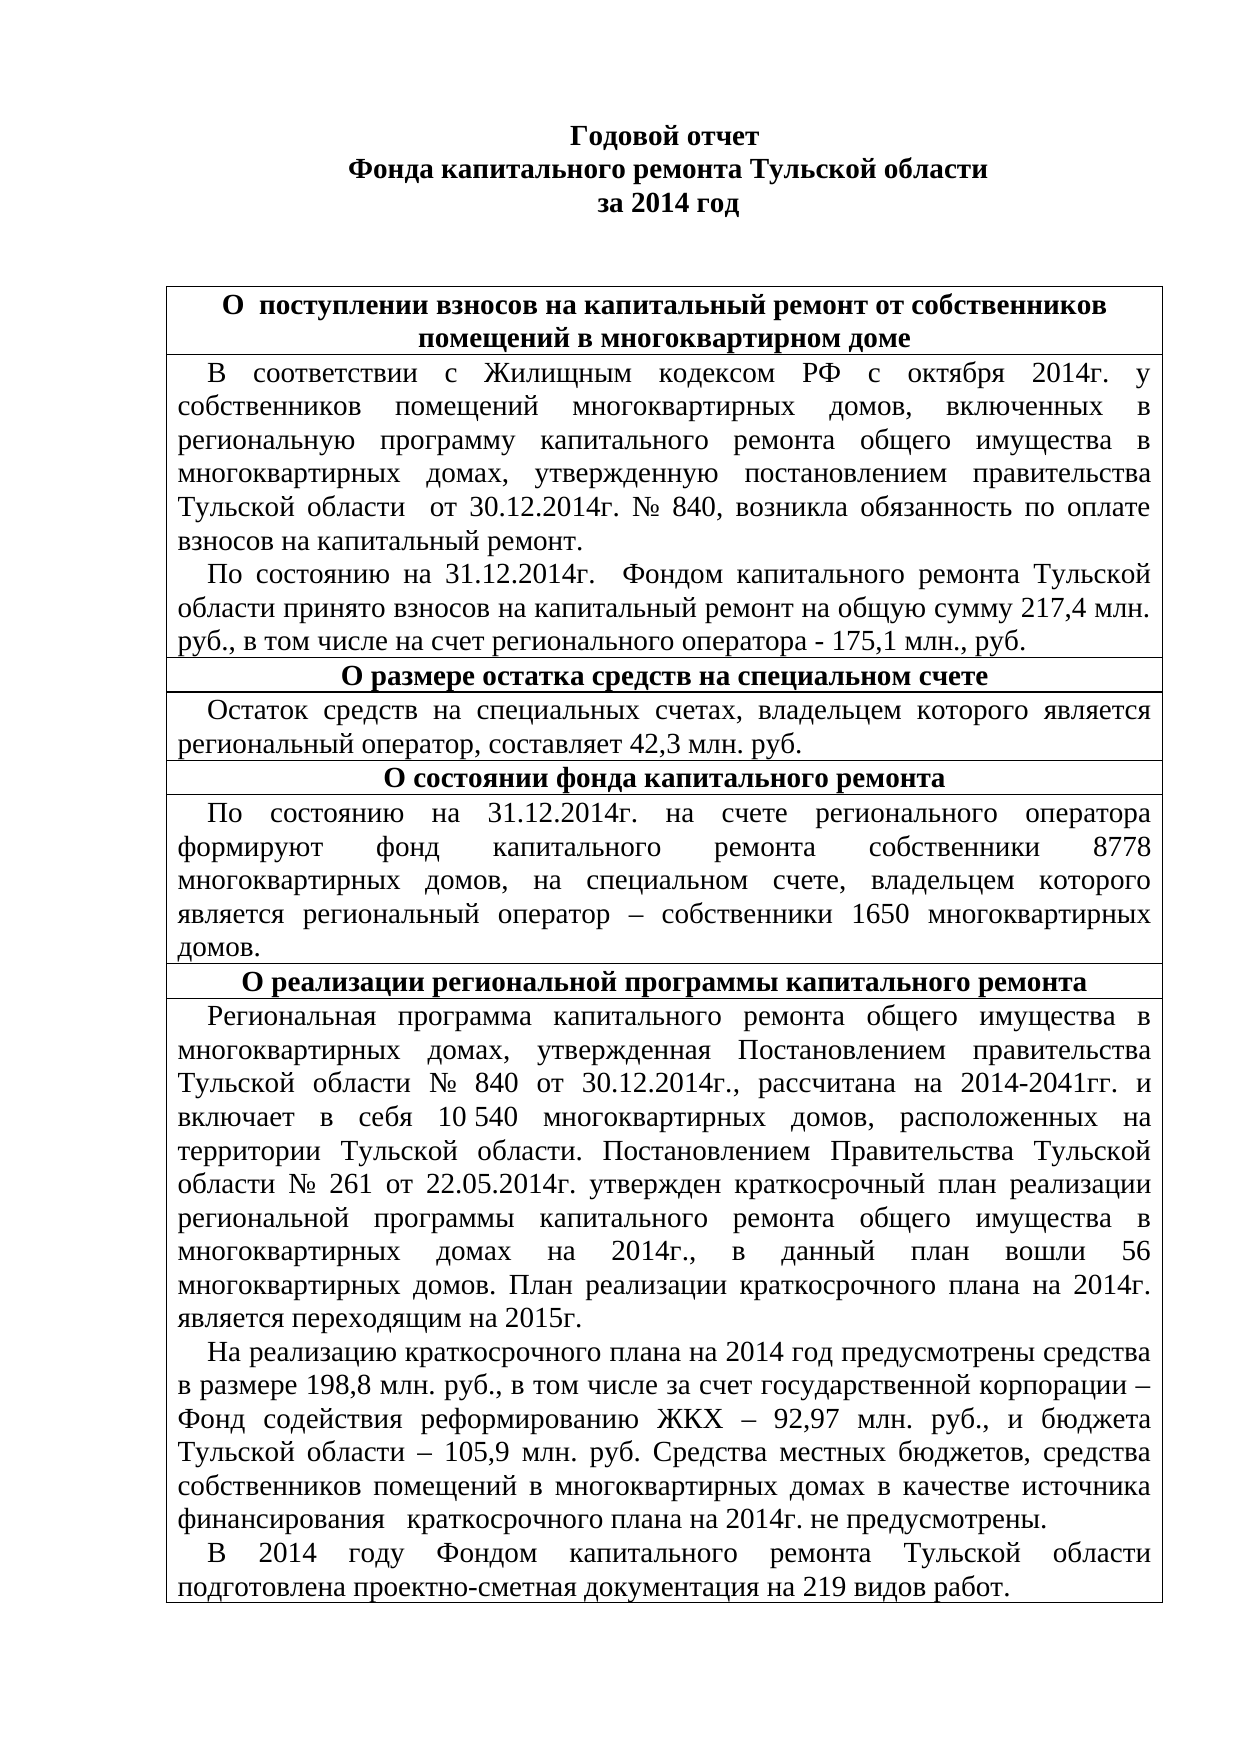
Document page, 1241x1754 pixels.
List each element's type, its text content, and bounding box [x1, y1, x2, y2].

table_cell Остаток средств на специальных счетах, владельцем которого является региональный оператор, составляет 42,3 млн. руб. [167, 693, 1162, 759]
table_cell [167, 999, 1162, 1602]
table_cell О размере остатка средств на специальном счете [167, 658, 1162, 691]
table_cell О поступлении взносов на капитальный ремонт от собственников помещений в многоквартирном доме [167, 287, 1162, 354]
table_cell В соответствии с Жилищным кодексом РФ с октября 2014г. у собственников помещений многоквартирных домов, включенных в региональную программу капитального ремонта общего имущества в многоквартирных домах, утвержденную постановлением правительства Тульской области от 30.12.2014г. № 840, возникла обязанность по оплате взносов на капитальный ремонт. По состоянию на 31.12.2014г. Фондом капитального ремонта Тульской области принято взносов на капитальный ремонт на общую сумму 217,4 млн. руб., в том числе на счет регионального оператора - 175,1 млн., руб. [167, 355, 1162, 657]
table_cell По состоянию на 31.12.2014г. на счете регионального оператора формируют фонд капитального ремонта собственники 8778 многоквартирных домов, на специальном счете, владельцем которого является региональный оператор – собственники 1650 многоквартирных домов. [167, 795, 1162, 963]
table_cell О состоянии фонда капитального ремонта [167, 761, 1162, 794]
table_cell О реализации региональной программы капитального ремонта [167, 964, 1162, 997]
table_header Годовой отчет Фонда капитального ремонта Тульской области за 2014 год [166, 118, 1163, 286]
